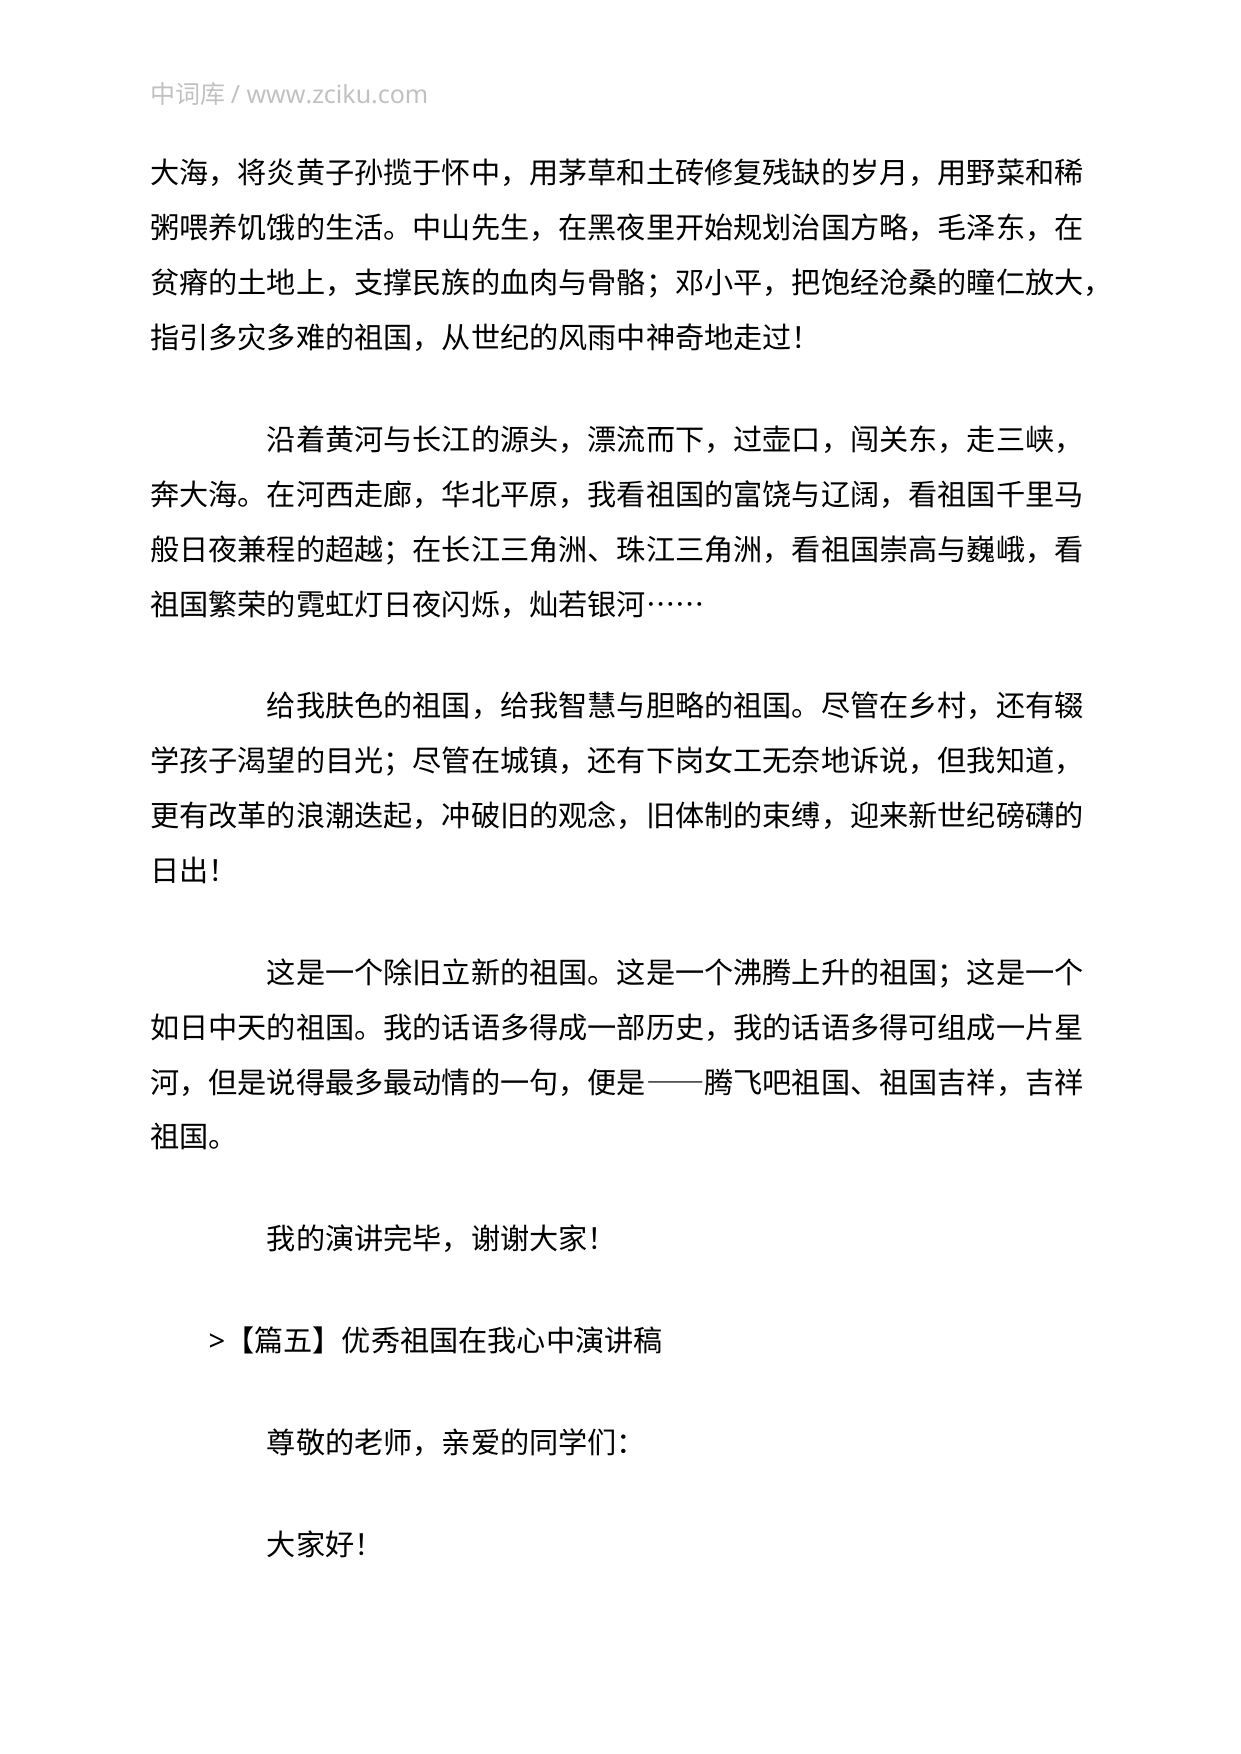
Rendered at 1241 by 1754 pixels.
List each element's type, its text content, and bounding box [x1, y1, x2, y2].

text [150, 150, 1090, 357]
text 给我肤色的祖国，给我智慧与胆略的祖国。尽管在乡村，还有辍学孩子渴望的目光；尽管在城镇，还有下岗女工无奈地诉说，但我知道，更有改革的浪潮迭起，冲破旧的观念，旧体制的束缚，迎来新世纪磅礴的日出！ [150, 683, 1090, 890]
text 沿着黄河与长江的源头，漂流而下，过壶口，闯关东，走三峡，奔大海。在河西走廊，华北平原，我看祖国的富饶与辽阔，看祖国千里马般日夜兼程的超越；在长江三角洲、珠江三角洲，看祖国崇高与巍峨，看祖国繁荣的霓虹灯日夜闪烁，灿若银河…… [150, 416, 1090, 623]
text 尊敬的老师，亲爱的同学们： [150, 1419, 1090, 1462]
text 我的演讲完毕，谢谢大家！ [150, 1216, 1090, 1258]
text 大家好！ [150, 1521, 1090, 1564]
text >【篇五】优秀祖国在我心中演讲稿 [150, 1318, 1090, 1360]
text 这是一个除旧立新的祖国。这是一个沸腾上升的祖国；这是一个如日中天的祖国。我的话语多得成一部历史，我的话语多得可组成一片星河，但是说得最多最动情的一句，便是——腾飞吧祖国、祖国吉祥，吉祥祖国。 [150, 949, 1090, 1156]
